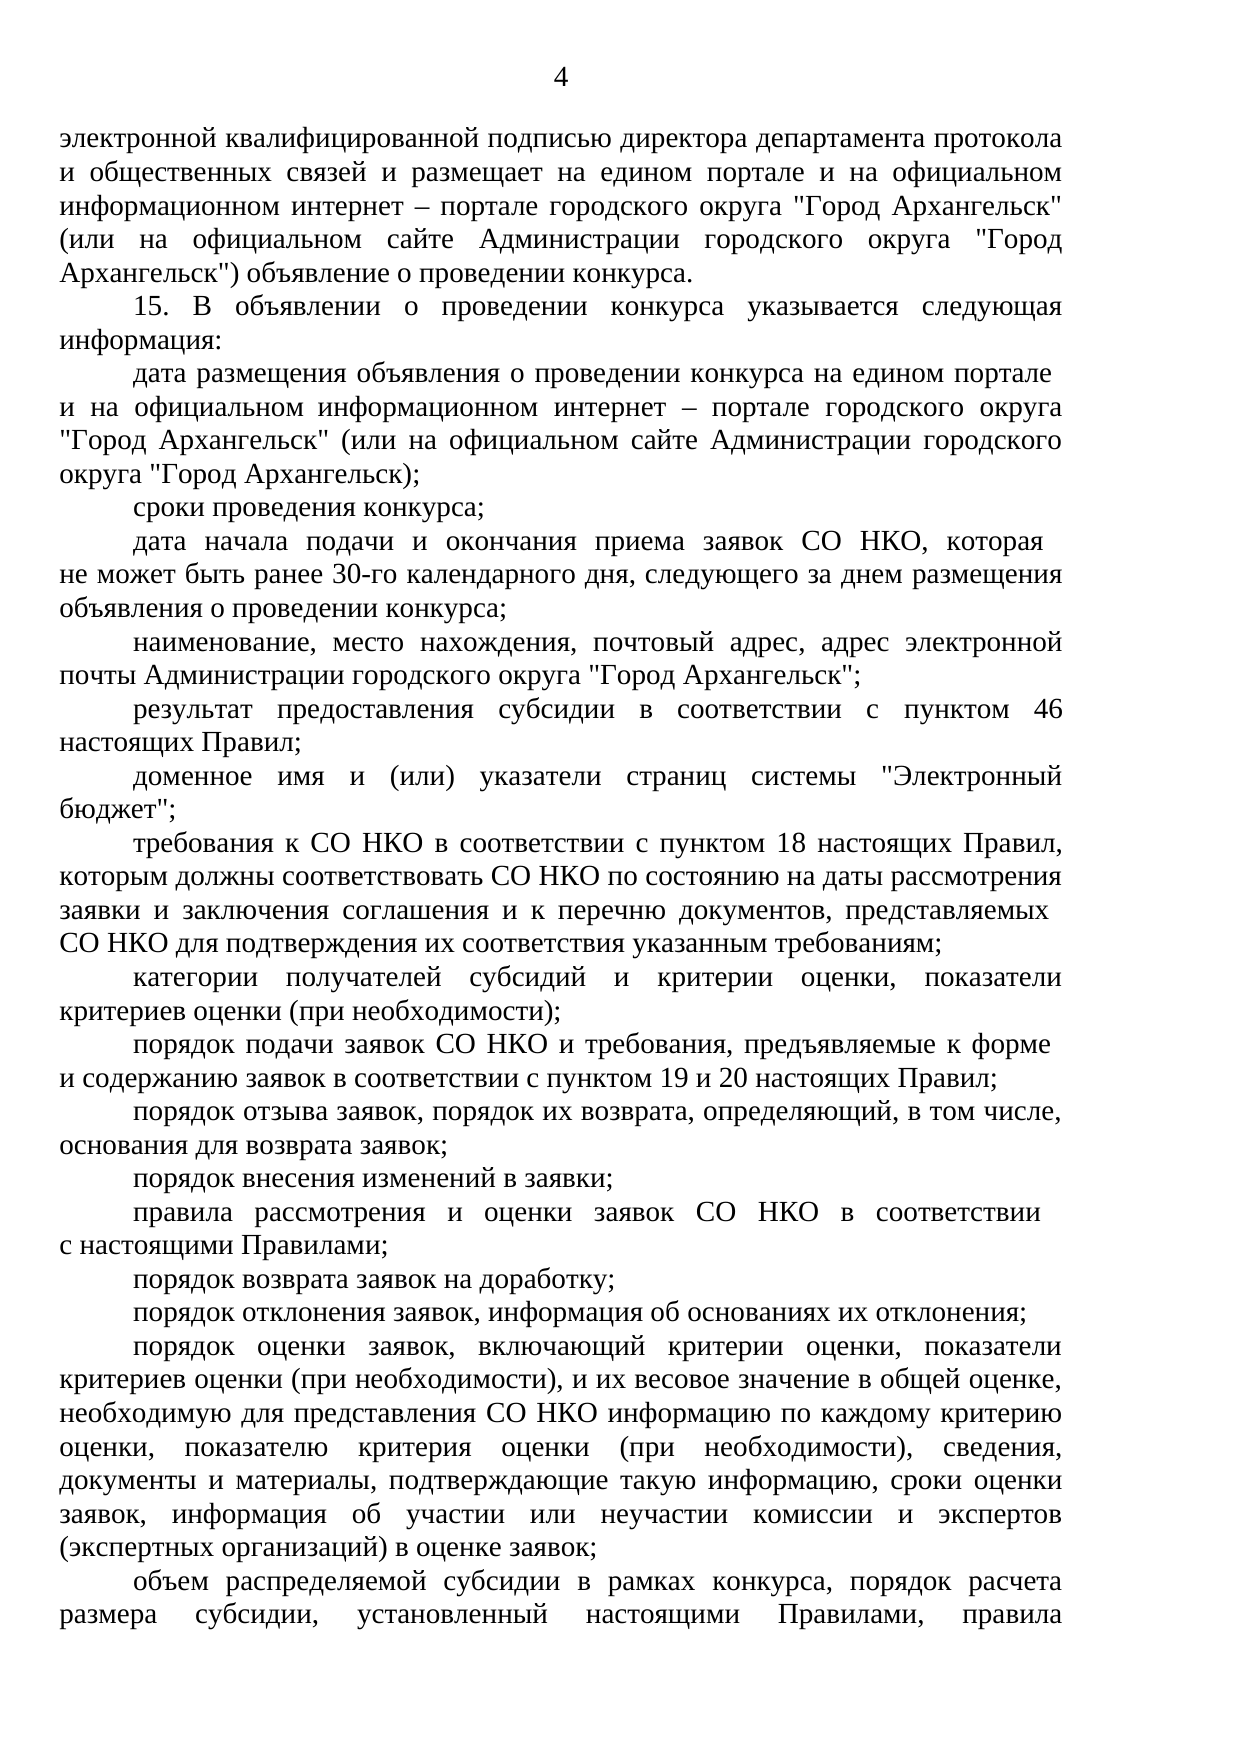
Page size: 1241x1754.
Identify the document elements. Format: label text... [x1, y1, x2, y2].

text доменное имя и (или) указатели страниц системы "Электронный бюджет"; [59, 758, 1063, 825]
text порядок отзыва заявок, порядок их возврата, определяющий, в том числе, основания для возврата заявок; [59, 1093, 1063, 1160]
text порядок возврата заявок на доработку; [59, 1261, 1063, 1294]
text правила рассмотрения и оценки заявок СО НКО в соответствии с настоящими Правилами; [59, 1194, 1063, 1261]
text 15. В объявлении о проведении конкурса указывается следующая информация: [59, 288, 1063, 355]
text результат предоставления субсидии в соответствии с пунктом 46 настоящих Правил; [59, 691, 1063, 758]
text дата начала подачи и окончания приема заявок СО НКО, которая не может быть ранее 30-го календарного дня, следующего за днем размещения объявления о проведении конкурса; [59, 523, 1063, 624]
text порядок подачи заявок СО НКО и требования, предъявляемые к форме и содержанию заявок в соответствии с пунктом 19 и 20 настоящих Правил; [59, 1026, 1063, 1093]
text наименование, место нахождения, почтовый адрес, адрес электронной почты Администрации городского округа "Город Архангельск"; [59, 624, 1063, 691]
text порядок внесения изменений в заявки; [59, 1160, 1063, 1194]
text дата размещения объявления о проведении конкурса на едином портале и на официальном информационном интернет – портале городского округа "Город Архангельск" (или на официальном сайте Администрации городского округа "Город Архангельск); [59, 355, 1063, 489]
text сроки проведения конкурса; [59, 489, 1063, 523]
text требования к СО НКО в соответствии с пунктом 18 настоящих Правил, которым должны соответствовать СО НКО по состоянию на даты рассмотрения заявки и заключения соглашения и к перечню документов, представляемых СО НКО для подтверждения их соответствия указанным требованиям; [59, 825, 1063, 959]
text категории получателей субсидий и критерии оценки, показатели критериев оценки (при необходимости); [59, 959, 1063, 1026]
text порядок отклонения заявок, информация об основаниях их отклонения; [59, 1294, 1063, 1328]
text порядок оценки заявок, включающий критерии оценки, показатели критериев оценки (при необходимости), и их весовое значение в общей оценке, необходимую для представления СО НКО информацию по каждому критерию оценки, показателю критерия оценки (при необходимости), сведения, документы и материалы, подтверждающие такую информацию, сроки оценки заявок, информация об участии или неучастии комиссии и экспертов (экспертных организаций) в оценке заявок; [59, 1328, 1063, 1563]
